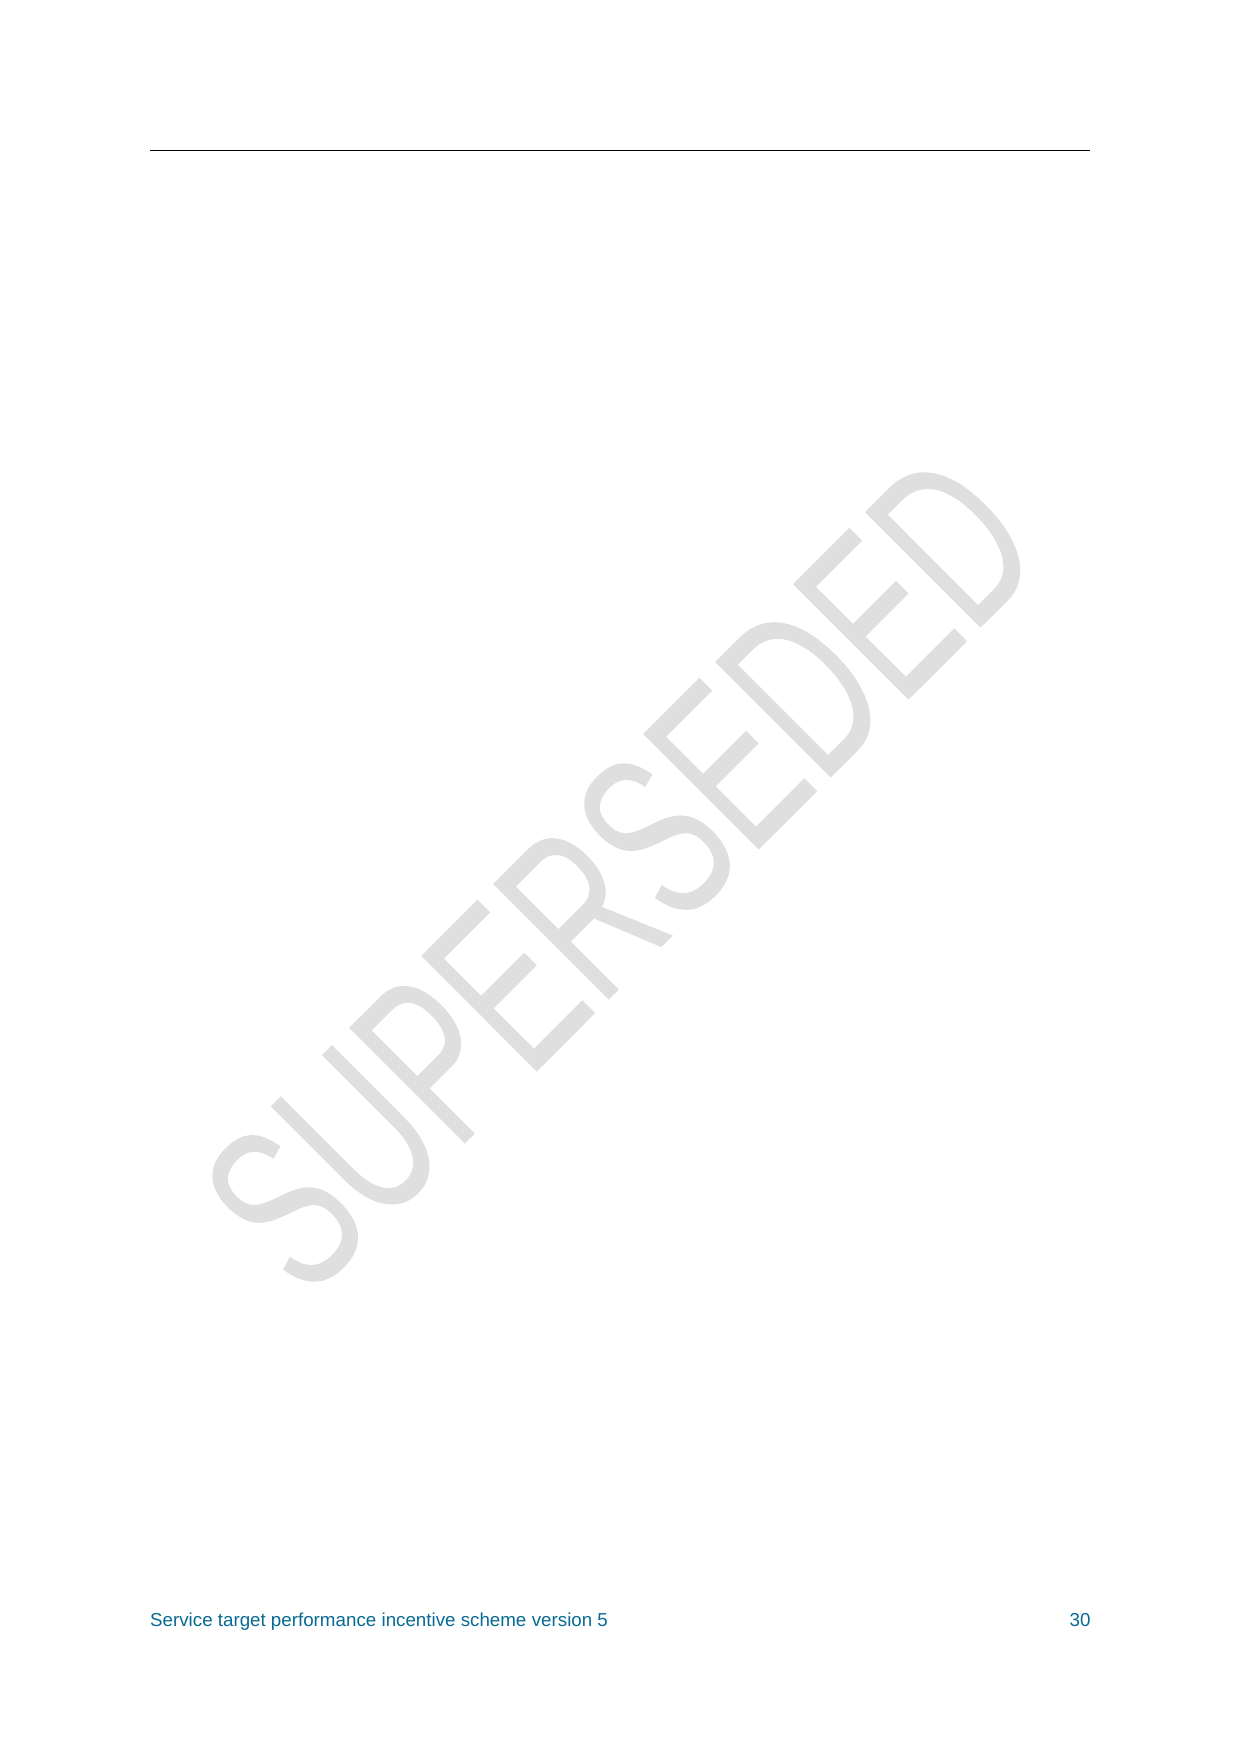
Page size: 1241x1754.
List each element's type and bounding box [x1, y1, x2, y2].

picture [416, 1616, 420, 1626]
picture [320, 1616, 324, 1626]
picture [386, 1616, 390, 1626]
picture [582, 1616, 586, 1626]
